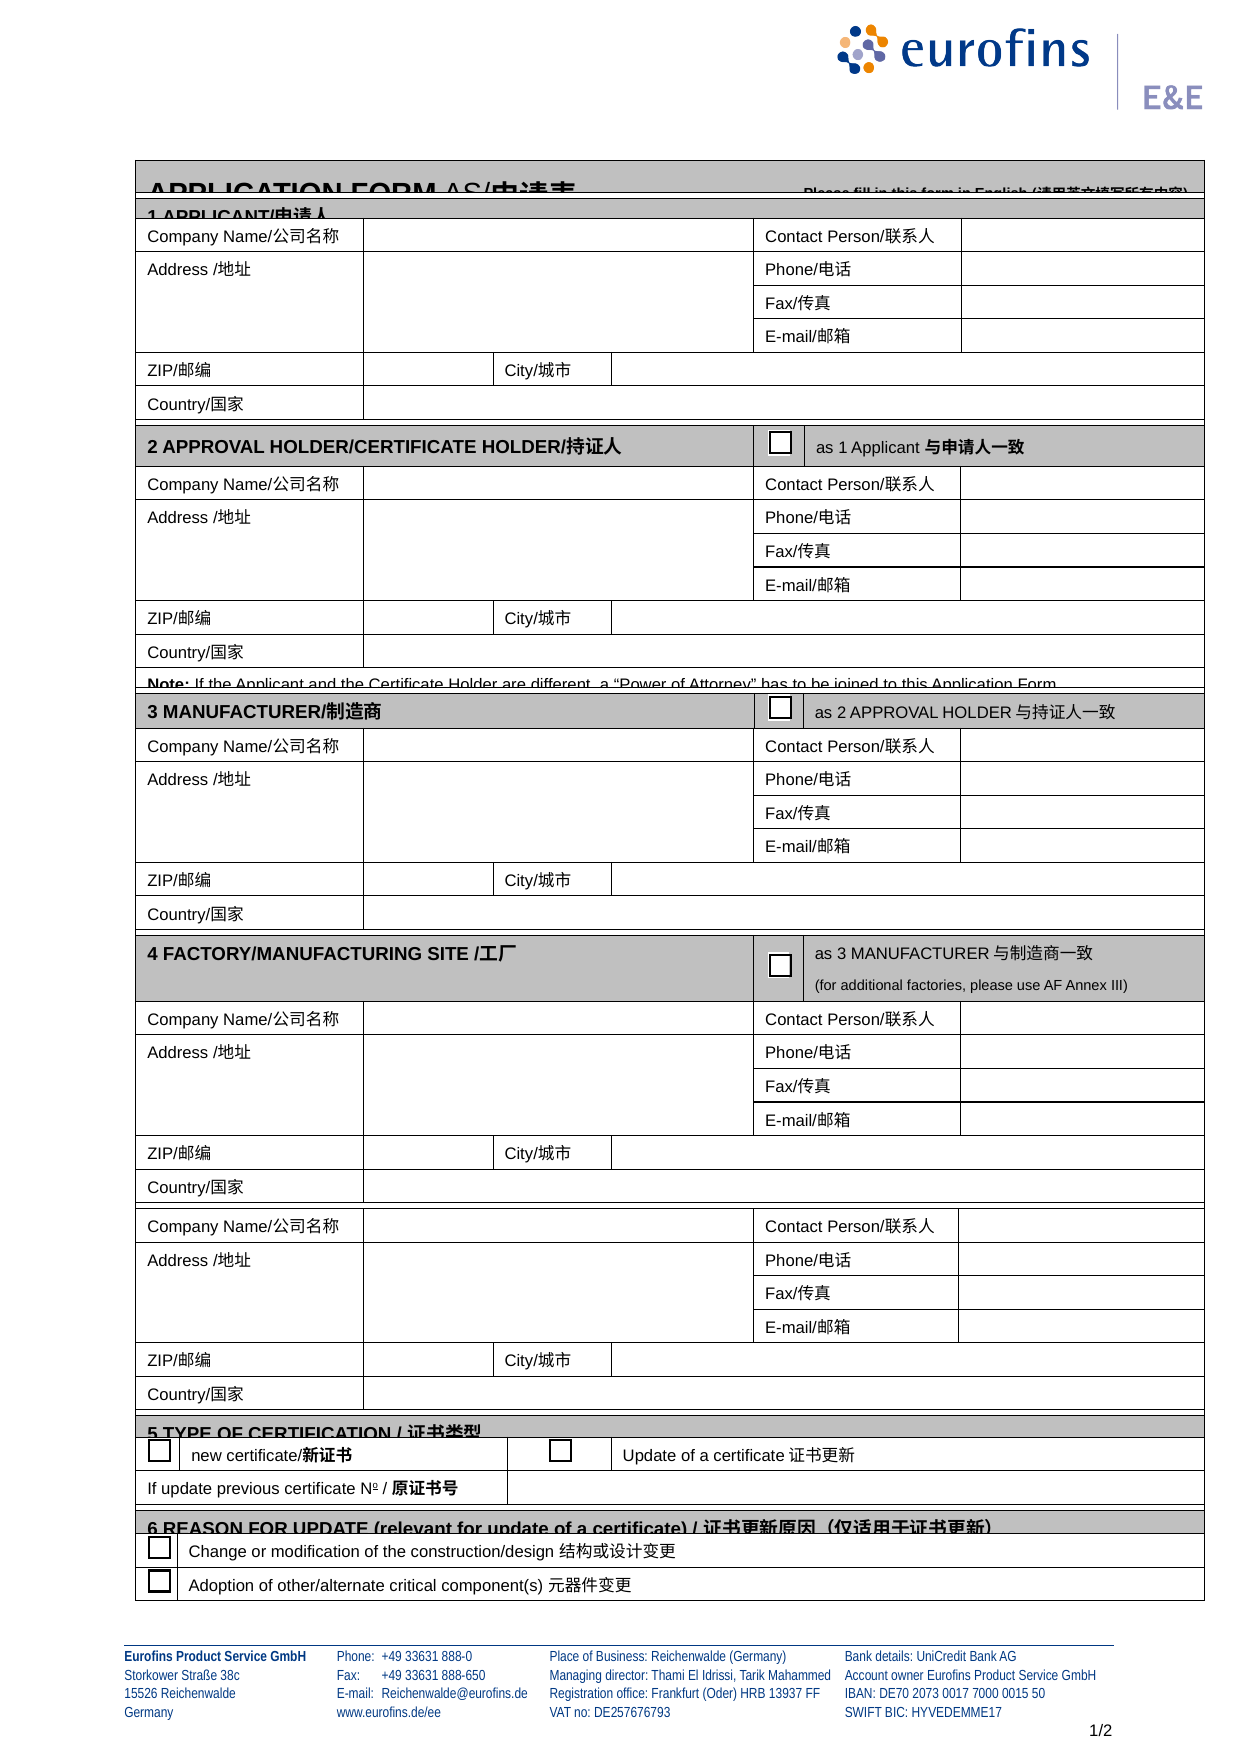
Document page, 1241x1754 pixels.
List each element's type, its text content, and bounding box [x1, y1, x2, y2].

table_cell [754, 426, 804, 466]
table_cell E-mail/邮箱 [754, 1310, 958, 1342]
table_cell [959, 1243, 1204, 1275]
table_cell [962, 319, 1204, 352]
table_cell [364, 729, 753, 761]
table_cell [962, 252, 1204, 285]
table_cell Address /地址 [136, 1243, 363, 1342]
table_cell [961, 467, 1204, 499]
table_cell Company Name/公司名称 [136, 729, 363, 761]
table_cell [612, 863, 1204, 895]
table_cell [961, 568, 1204, 600]
table_cell new certificate/新证书 [180, 1438, 507, 1470]
table_cell [364, 1002, 753, 1034]
table_cell Contact Person/联系人 [754, 467, 960, 499]
table_cell [961, 1103, 1204, 1135]
table_cell [364, 500, 753, 600]
table_cell Fax/传真 [754, 534, 960, 566]
table_cell [612, 1343, 1204, 1376]
table_cell [136, 688, 1204, 693]
table_cell ZIP/邮编 [136, 1343, 363, 1376]
table_cell Address /地址 [136, 500, 363, 600]
table_cell [364, 601, 493, 633]
table_cell E-mail/邮箱 [754, 829, 960, 862]
table_cell [364, 1170, 1204, 1202]
table_cell [612, 601, 1204, 633]
table_cell Address /地址 [136, 762, 363, 862]
table_cell [364, 1243, 753, 1342]
table_cell Country/国家 [136, 1170, 363, 1202]
table_cell [754, 936, 803, 1001]
table_cell ZIP/邮编 [136, 863, 363, 895]
table_cell ZIP/邮编 [136, 601, 363, 633]
table_cell [136, 193, 1204, 198]
table_cell [364, 896, 1204, 929]
table_cell [508, 1471, 1204, 1504]
table_cell Contact Person/联系人 [754, 219, 961, 251]
picture [837, 24, 1203, 110]
table_cell E-mail/邮箱 [754, 568, 960, 600]
table_cell Phone/电话 [754, 762, 960, 795]
table_cell [961, 796, 1204, 828]
table_cell [364, 1343, 493, 1376]
table_cell [364, 252, 753, 352]
table_cell [364, 762, 753, 862]
table_cell Change or modification of the construction/design 结构或设计变更 [178, 1534, 1204, 1567]
table_cell Phone/电话 [754, 500, 960, 533]
table_cell Note: If the Applicant and the Certificate Holder are different, a “Power of Attorney” has to be joined to this Application Form. [136, 668, 1204, 687]
table_cell [612, 1136, 1204, 1168]
table_cell [962, 286, 1204, 318]
table_cell [961, 729, 1204, 761]
table_cell 2 APPROVAL HOLDER/CERTIFICATE HOLDER/持证人 [136, 426, 753, 466]
table_cell [364, 1377, 1204, 1409]
table_cell Country/国家 [136, 386, 363, 419]
table_cell [364, 386, 1204, 419]
table_cell [136, 1203, 1204, 1208]
table_cell E-mail/邮箱 [754, 1103, 960, 1135]
table_cell If update previous certificate No / 原证书号 [136, 1471, 507, 1504]
table_cell [959, 1276, 1204, 1309]
table_cell [364, 219, 753, 251]
table_cell [364, 353, 493, 385]
table_cell ZIP/邮编 [136, 1136, 363, 1168]
table_cell as 3 MANUFACTURER与制造商一致 (for additional factories, please use AF Annex III) [804, 936, 1204, 1001]
table_cell [508, 1438, 611, 1470]
table_cell Adoption of other/alternate critical component(s) 元器件变更 [178, 1568, 1204, 1600]
table_cell [961, 500, 1204, 533]
table_cell as 1 Applicant 与申请人一致 [805, 426, 1204, 466]
table_cell Fax/传真 [754, 796, 960, 828]
table_cell [755, 694, 803, 728]
table_cell [959, 1310, 1204, 1342]
table_cell [136, 1505, 1204, 1510]
table_cell Phone/电话 [754, 252, 961, 285]
table_cell as 2 APPROVAL HOLDER与持证人一致 [804, 694, 1204, 728]
table_cell Fax/传真 [754, 1069, 960, 1101]
table_cell [961, 1069, 1204, 1101]
table_cell [961, 762, 1204, 795]
table_cell Contact Person/联系人 [754, 729, 960, 761]
table_cell Fax/传真 [754, 286, 961, 318]
table_cell Phone/电话 [754, 1035, 960, 1068]
table_cell Company Name/公司名称 [136, 467, 363, 499]
table_header APPLICATION FORM AS/申请表 Please fill in this form in English (请用英文填写所有内容) [136, 161, 1204, 192]
table_cell [364, 467, 753, 499]
table_cell [364, 1136, 493, 1168]
table_cell City/城市 [494, 1343, 611, 1376]
table_cell City/城市 [494, 601, 611, 633]
table_cell [961, 829, 1204, 862]
table_cell Company Name/公司名称 [136, 1002, 363, 1034]
table_cell [961, 1035, 1204, 1068]
table_cell Contact Person/联系人 [754, 1209, 958, 1242]
table_cell [136, 1534, 177, 1567]
table_cell ZIP/邮编 [136, 353, 363, 385]
table_cell 5 TYPE OF CERTIFICATION / 证书类型 [136, 1416, 1204, 1437]
table_cell Address /地址 [136, 252, 363, 352]
table_cell City/城市 [494, 1136, 611, 1168]
table_cell [962, 219, 1204, 251]
table_cell [364, 1035, 753, 1135]
table_cell Fax/传真 [754, 1276, 958, 1309]
table_cell Company Name/公司名称 [136, 1209, 363, 1242]
table_cell [136, 420, 1204, 425]
table_cell E-mail/邮箱 [754, 319, 961, 352]
table_cell City/城市 [494, 353, 611, 385]
table_cell Country/国家 [136, 635, 363, 667]
table_cell Country/国家 [136, 1377, 363, 1409]
table_cell Update of a certificate证书更新 [612, 1438, 1204, 1470]
table_cell Phone/电话 [754, 1243, 958, 1275]
table_cell Company Name/公司名称 [136, 219, 363, 251]
table_cell [364, 635, 1204, 667]
table_cell [961, 1002, 1204, 1034]
table_cell [136, 1410, 1204, 1415]
table_cell City/城市 [494, 863, 611, 895]
table_cell [136, 1568, 177, 1600]
table_cell [959, 1209, 1204, 1242]
table_cell Address /地址 [136, 1035, 363, 1135]
table_cell [136, 1438, 179, 1470]
table_cell 4 FACTORY/MANUFACTURING SITE /工厂 [136, 936, 753, 1001]
table_cell [612, 353, 1204, 385]
table_cell [961, 534, 1204, 566]
table_cell Contact Person/联系人 [754, 1002, 960, 1034]
table_cell [364, 1209, 753, 1242]
table_cell Country/国家 [136, 896, 363, 929]
table_cell [136, 930, 1204, 935]
table_cell 3 MANUFACTURER/制造商 [136, 694, 754, 728]
table_cell [364, 863, 493, 895]
table_cell 1 APPLICANT/申请人 [136, 199, 1204, 218]
table_cell 6 REASON FOR UPDATE (relevant for update of a certificate) / 证书更新原因（仅适用于证书更新） [136, 1511, 1204, 1533]
